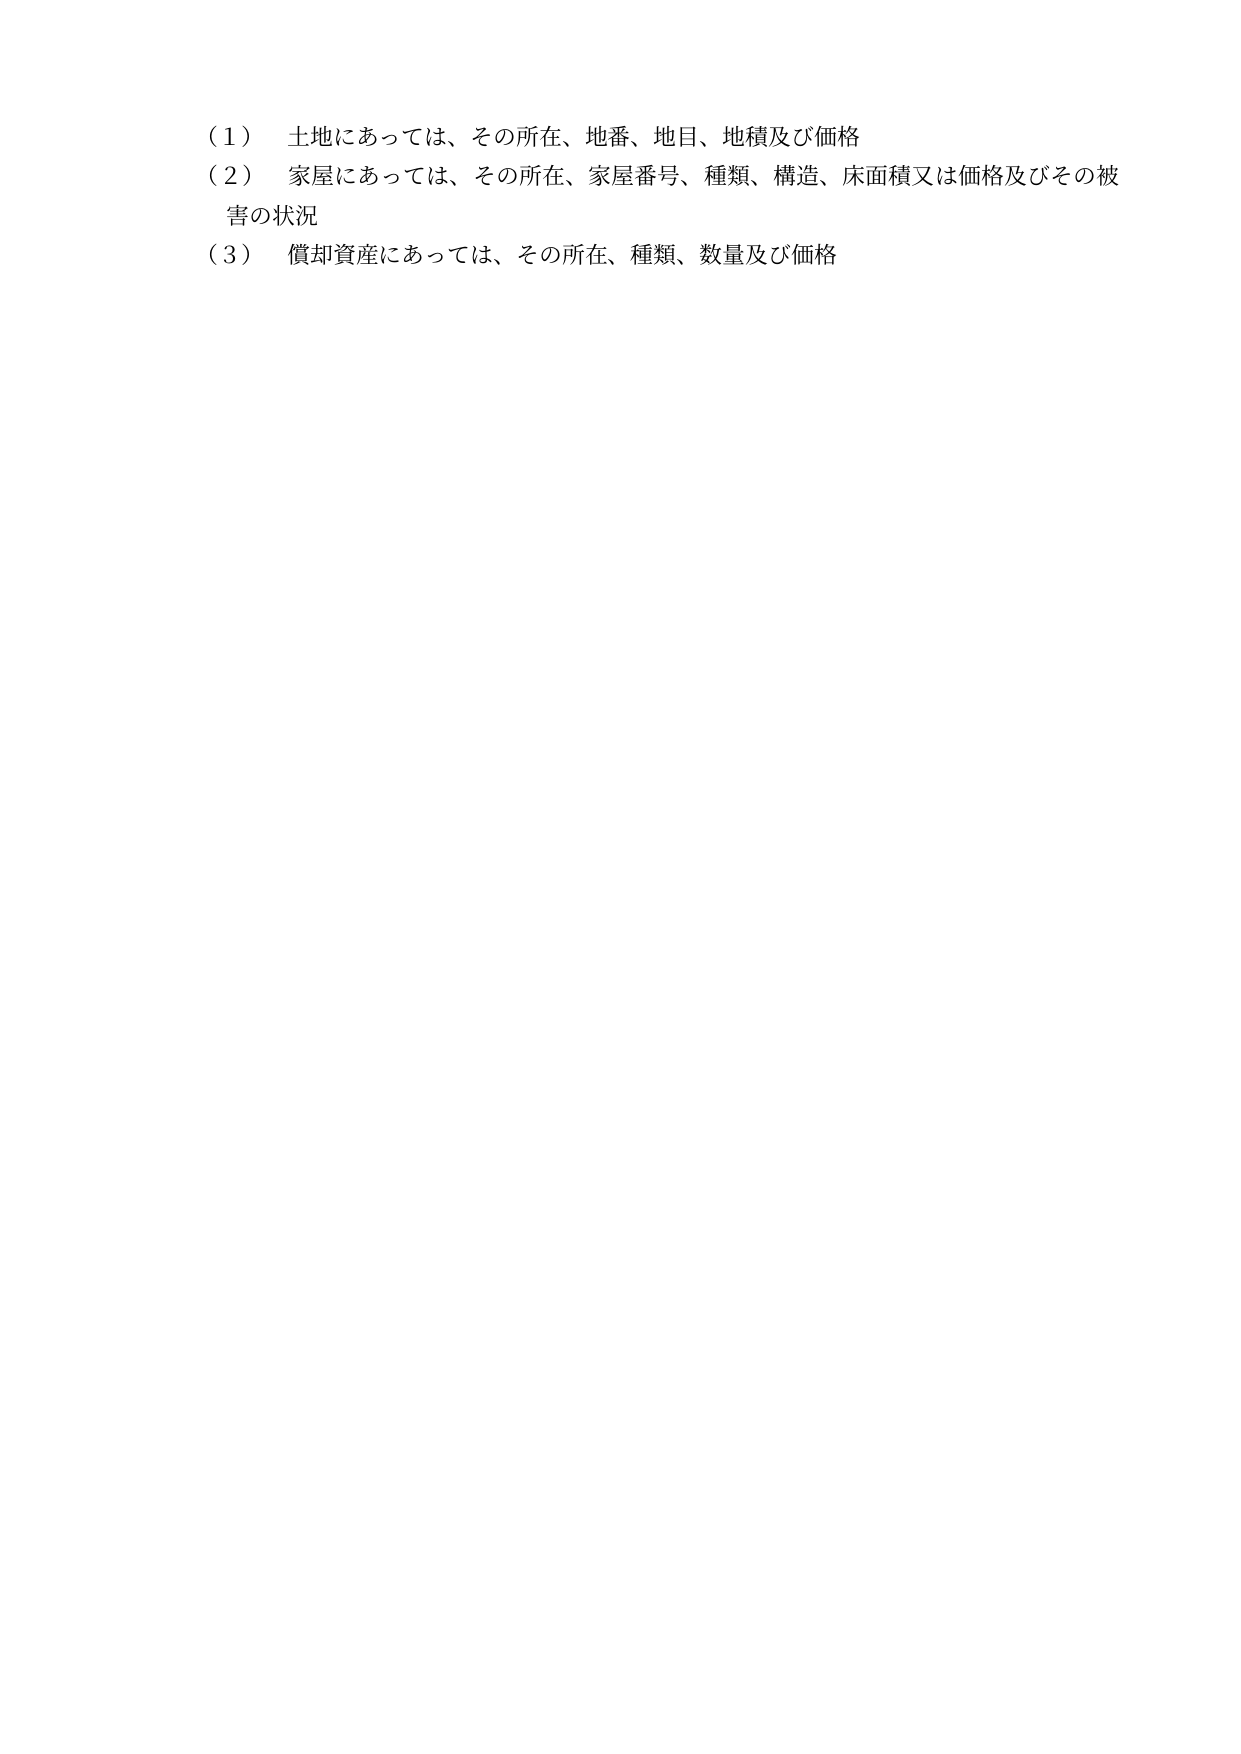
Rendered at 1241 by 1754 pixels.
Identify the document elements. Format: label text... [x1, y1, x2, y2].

text （３） 償却資産にあっては、その所在、種類、数量及び価格 [149, 237, 1120, 270]
text （２） 家屋にあっては、その所在、家屋番号、種類、構造、床面積又は価格及びその被害の状況 [149, 158, 1120, 231]
text （１） 土地にあっては、その所在、地番、地目、地積及び価格 [149, 119, 1120, 152]
